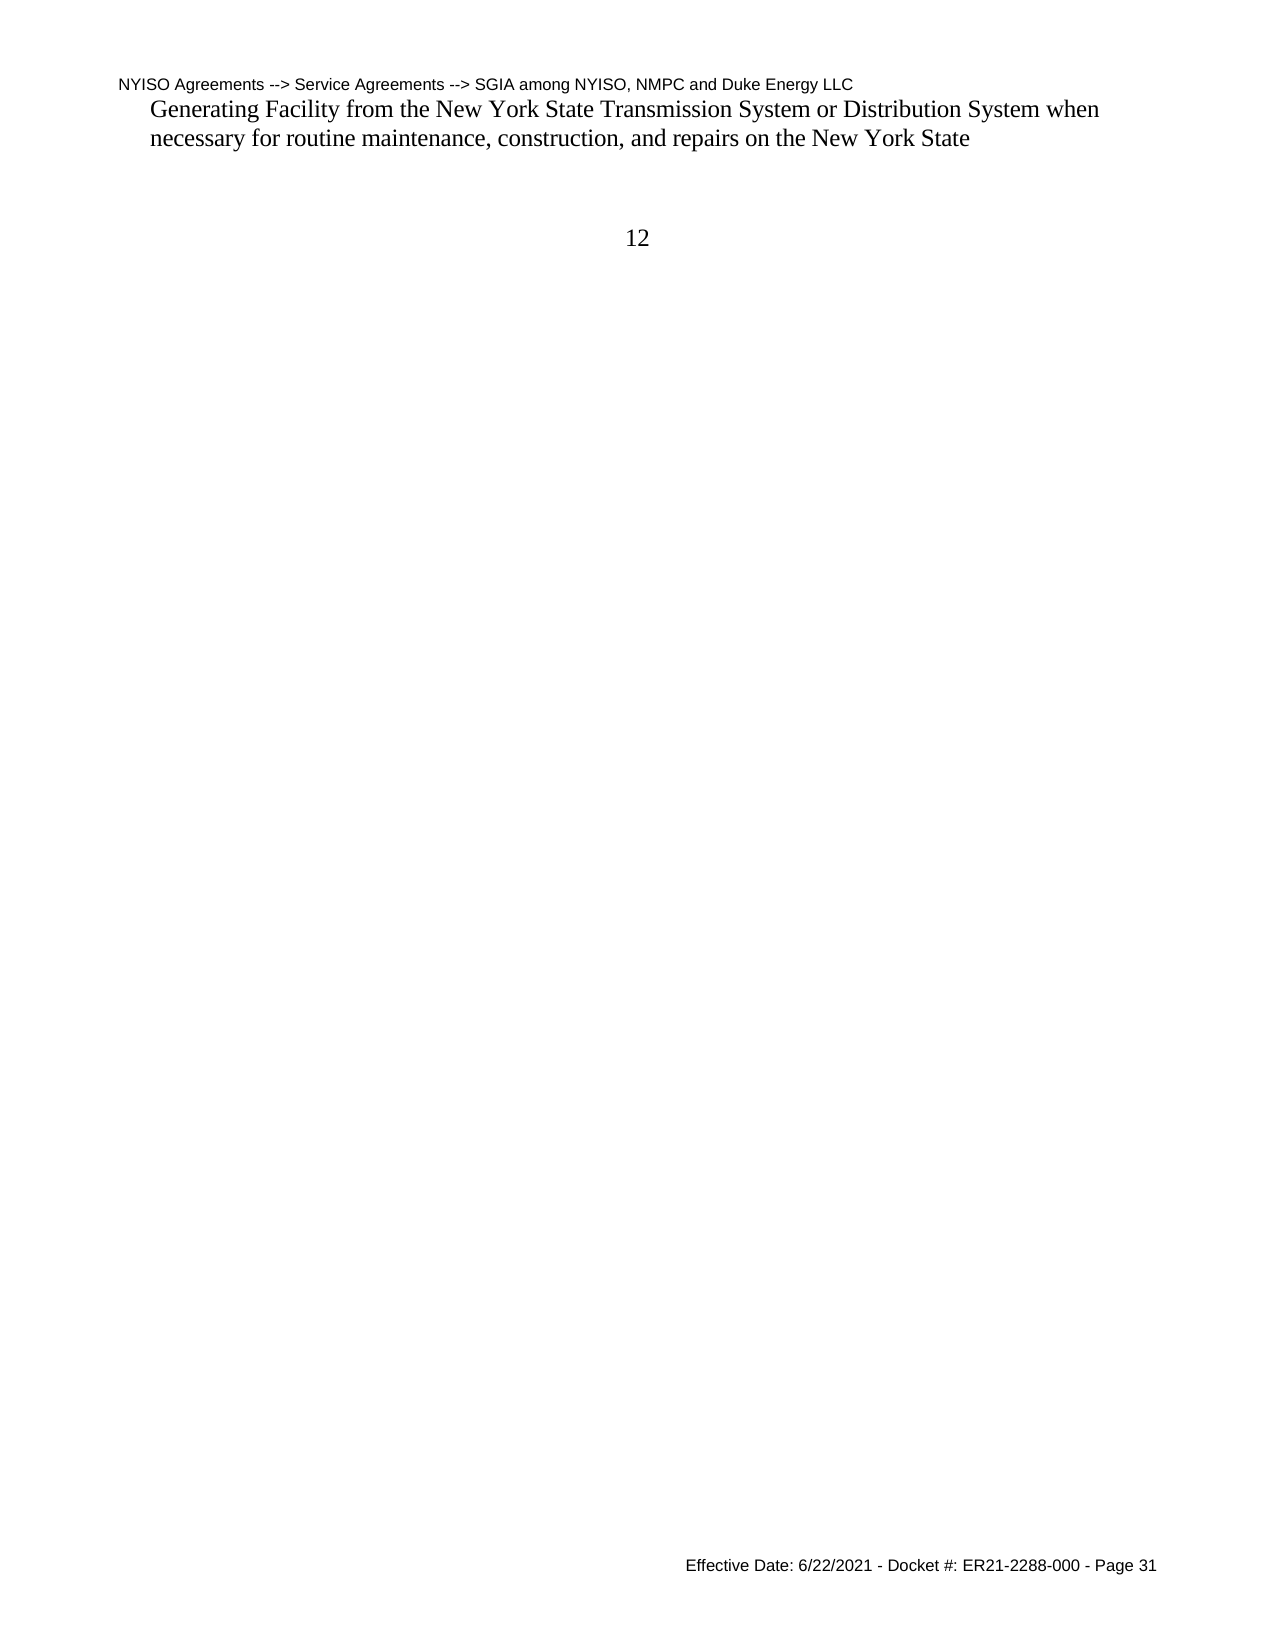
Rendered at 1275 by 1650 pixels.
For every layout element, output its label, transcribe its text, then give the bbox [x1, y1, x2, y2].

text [150, 94, 1138, 152]
text 12 [625, 224, 1275, 252]
